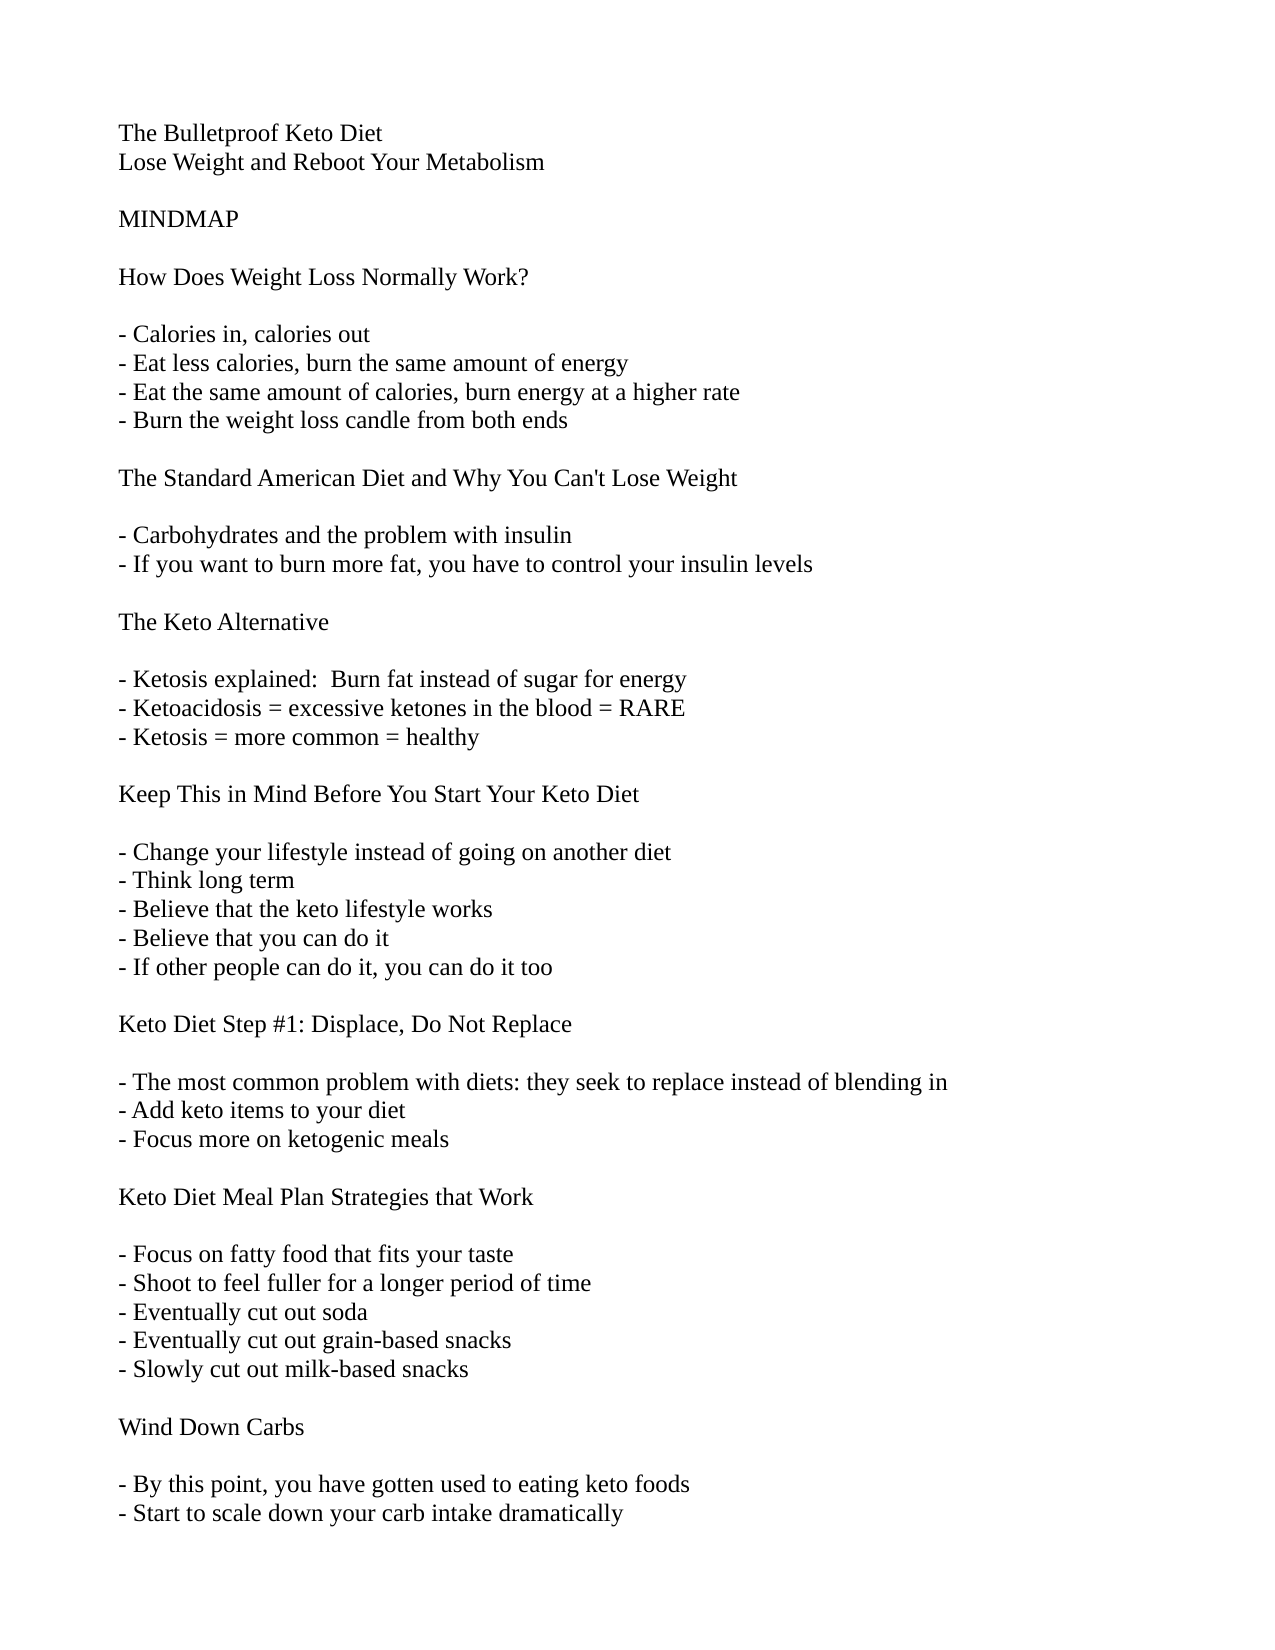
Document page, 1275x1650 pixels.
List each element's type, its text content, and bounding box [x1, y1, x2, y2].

text - Burn the weight loss candle from both ends [118, 406, 1157, 434]
text Wind Down Carbs [118, 1412, 1157, 1441]
text - Eat the same amount of calories, burn energy at a higher rate [118, 377, 1157, 406]
text - Eventually cut out grain-based snacks [118, 1326, 1157, 1354]
text - Ketoacidosis = excessive ketones in the blood = RARE [118, 693, 1157, 722]
text - Start to scale down your carb intake dramatically [118, 1498, 1157, 1527]
text The Keto Alternative [118, 607, 1157, 636]
text - Shoot to feel fuller for a longer period of time [118, 1268, 1157, 1297]
text - Add keto items to your diet [118, 1096, 1157, 1124]
text The Standard American Diet and Why You Can't Lose Weight [118, 463, 1157, 492]
text - Ketosis = more common = healthy [118, 722, 1157, 751]
text - Eat less calories, burn the same amount of energy [118, 348, 1157, 377]
text Keto Diet Meal Plan Strategies that Work [118, 1182, 1157, 1211]
text Lose Weight and Reboot Your Metabolism [118, 147, 1157, 176]
text - Calories in, calories out [118, 319, 1157, 348]
text - Slowly cut out milk-based snacks [118, 1354, 1157, 1383]
text - Ketosis explained: Burn fat instead of sugar for energy [118, 664, 1157, 693]
text - If you want to burn more fat, you have to control your insulin levels [118, 549, 1157, 578]
text - Focus on fatty food that fits your taste [118, 1239, 1157, 1268]
text The Bulletproof Keto Diet [118, 118, 1157, 147]
text Keto Diet Step #1: Displace, Do Not Replace [118, 1009, 1157, 1038]
text MINDMAP [118, 204, 1157, 233]
text - If other people can do it, you can do it too [118, 952, 1157, 981]
text - Believe that the keto lifestyle works [118, 894, 1157, 923]
text - Eventually cut out soda [118, 1297, 1157, 1326]
text How Does Weight Loss Normally Work? [118, 262, 1157, 291]
text - The most common problem with diets: they seek to replace instead of blending in [118, 1067, 1157, 1096]
text Keep This in Mind Before You Start Your Keto Diet [118, 779, 1157, 808]
text - Focus more on ketogenic meals [118, 1124, 1157, 1153]
text - Change your lifestyle instead of going on another diet [118, 837, 1157, 866]
text - Believe that you can do it [118, 923, 1157, 952]
text - By this point, you have gotten used to eating keto foods [118, 1469, 1157, 1498]
text - Carbohydrates and the problem with insulin [118, 521, 1157, 549]
text - Think long term [118, 866, 1157, 894]
